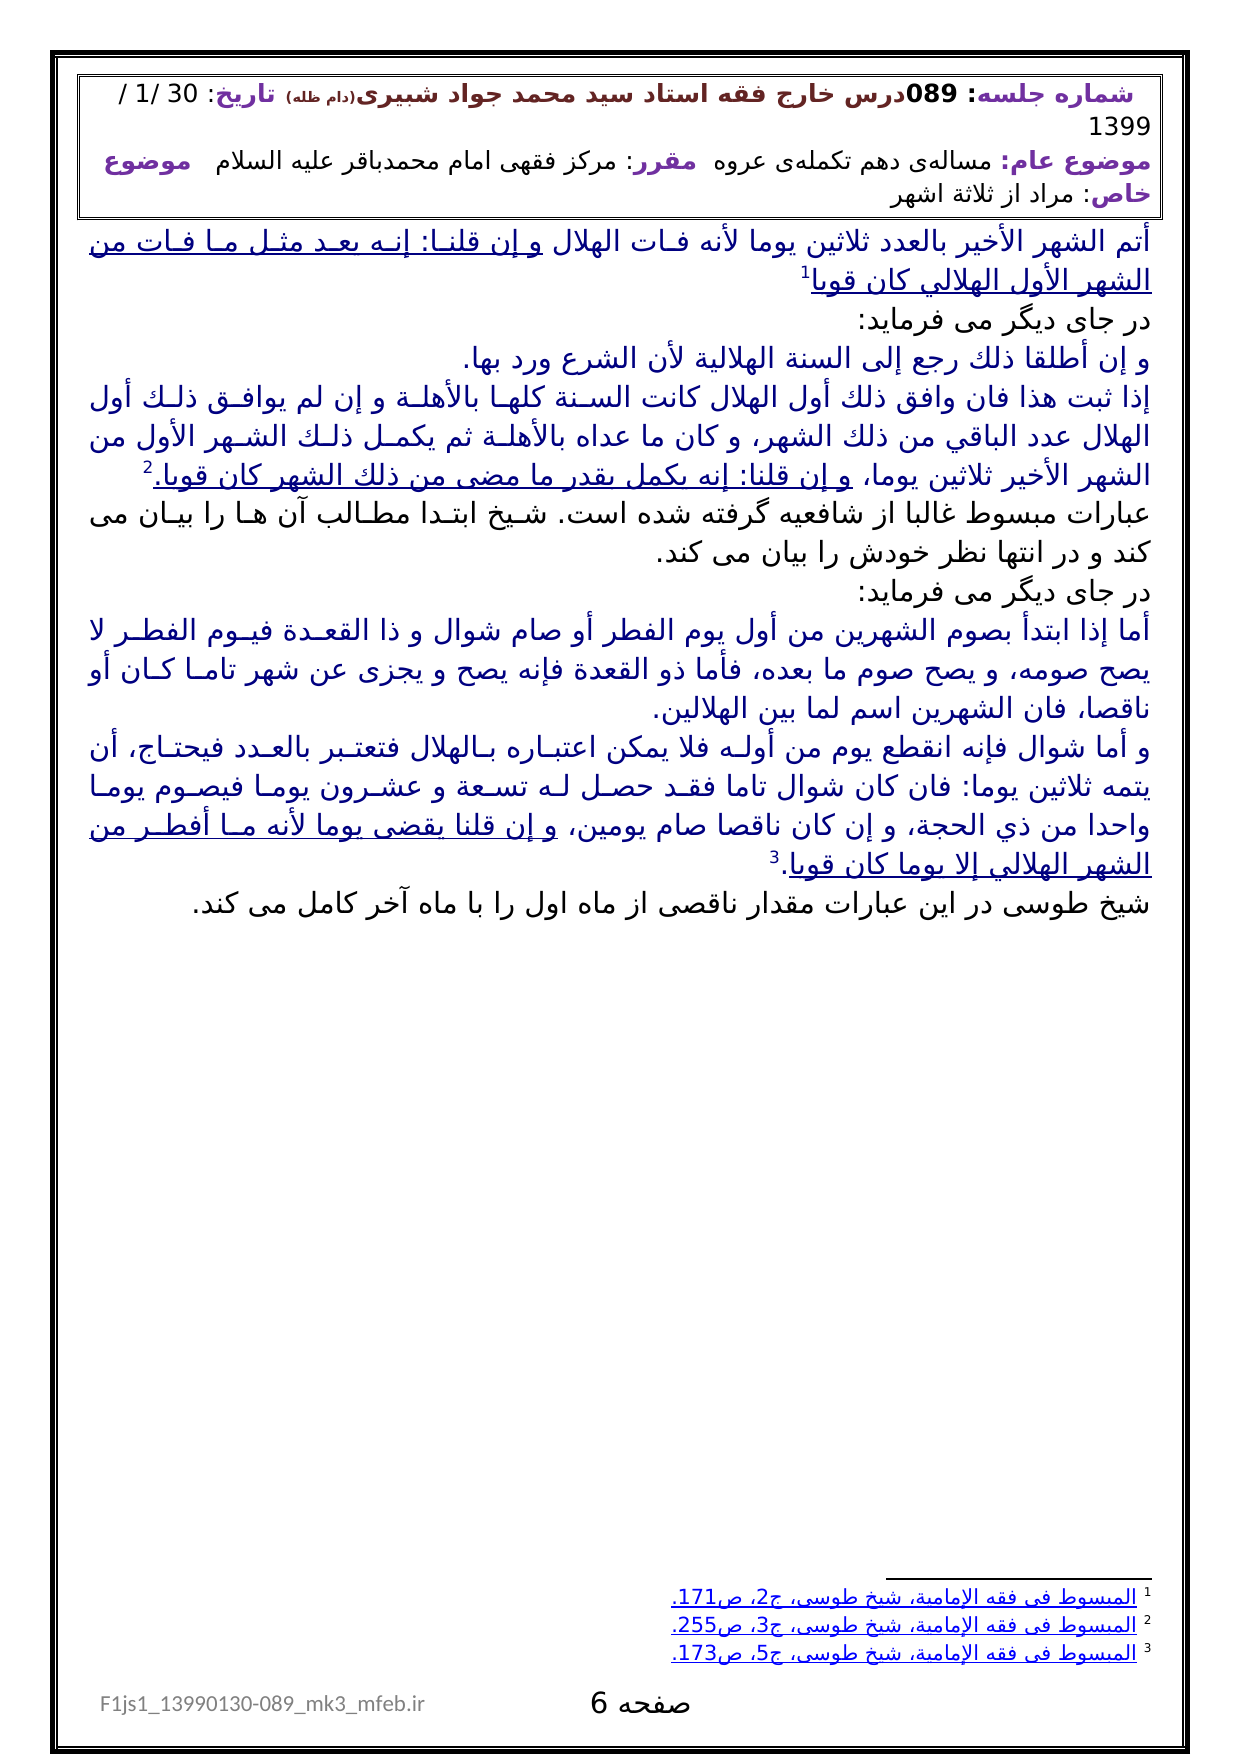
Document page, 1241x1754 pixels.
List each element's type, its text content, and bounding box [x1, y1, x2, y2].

text عبارات مبسوط غالبا از شافعیه گرفته شده است. شیخ ابتدا مطالب آن ها را بیان می کند و در انتها نظر خودش را بیان می کند. [89, 497, 1152, 570]
text إذا ثبت هذا فان وافق ذلك أول الهلال كانت السنة كلها بالأهلة و إن لم يوافق ذلك أول الهلال عدد الباقي من ذلك الشهر، و كان ما عداه بالأهلة ثم يكمل ذلك الشهر الأول من الشهر الأخير ثلاثين يوما، و إن قلنا: إنه يكمل بقدر ما مضى من ذلك الشهر كان قويا. [89, 380, 1152, 492]
text در جای دیگر می فرماید: [89, 302, 1152, 336]
text و إن أطلقا ذلك رجع إلى السنة الهلالية لأن الشرع ورد بها. [89, 341, 1152, 375]
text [89, 224, 1152, 297]
text و أما شوال فإنه انقطع يوم من أوله فلا يمكن اعتباره بالهلال فتعتبر بالعدد فيحتاج، أن يتمه ثلاثين يوما: فان كان شوال تاما فقد حصل له تسعة و عشرون يوما فيصوم يوما واحدا من ذي الحجة، و إن كان ناقصا صام يومين، و إن قلنا يقضى يوما لأنه ما أفطر من الشهر الهلالي إلا يوما كان قويا. [89, 731, 1152, 881]
text در جای دیگر می فرماید: [89, 575, 1152, 609]
text شیخ طوسی در این عبارات مقدار ناقصی از ماه اول را با ماه آخر کامل می کند. [89, 886, 1152, 920]
text أما إذا ابتدأ بصوم الشهرين من أول يوم الفطر أو صام شوال و ذا القعدة فيوم الفطر لا يصح صومه، و يصح صوم ما بعده، فأما ذو القعدة فإنه يصح و يجزى عن شهر تاما كان أو ناقصا، فان الشهرين اسم لما بين الهلالين. [89, 614, 1152, 726]
